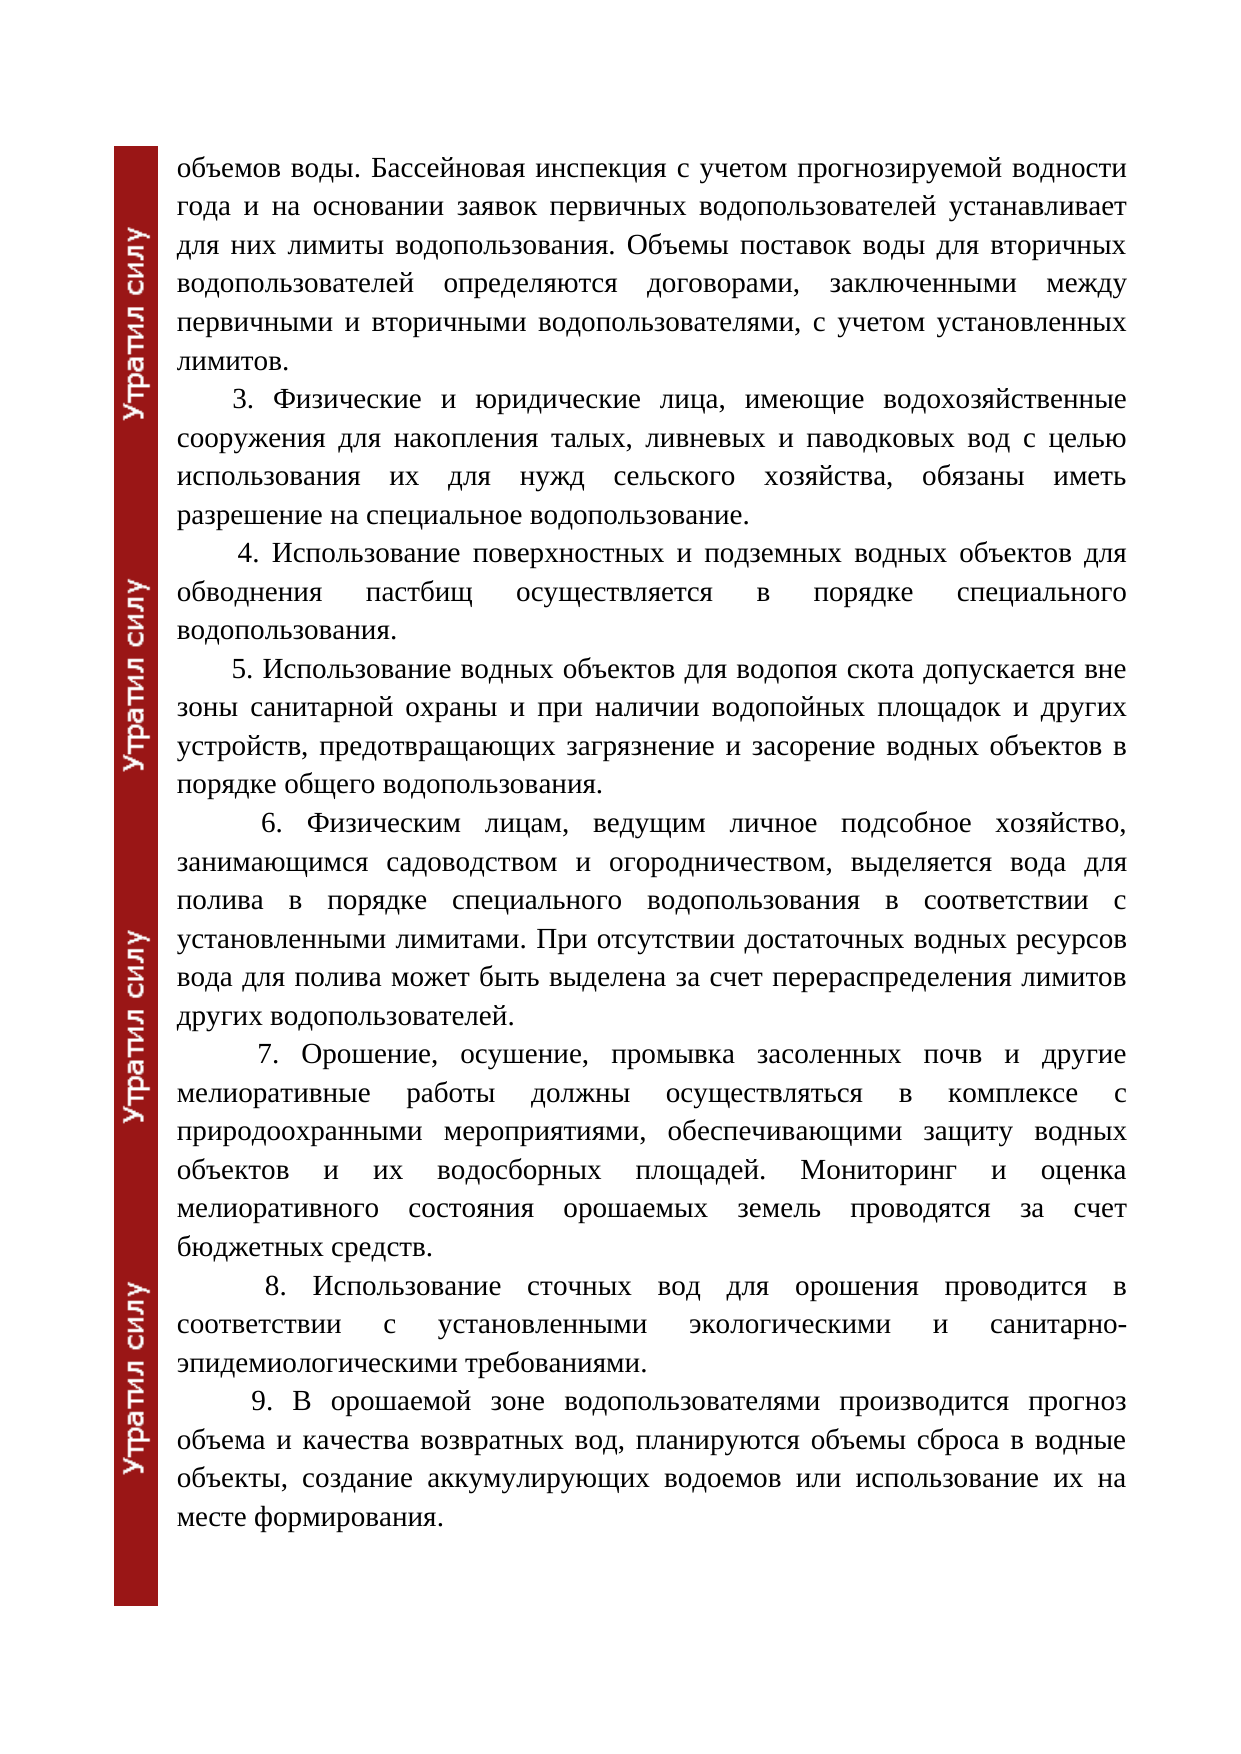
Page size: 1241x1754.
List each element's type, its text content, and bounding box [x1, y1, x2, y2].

picture [114, 146, 158, 150]
picture [114, 1532, 158, 1606]
picture [114, 376, 158, 381]
picture [114, 1378, 158, 1383]
text 5. Использование водных объектов для водопоя скота допускается вне зоны санитарной охраны и при наличии водопойных площадок и других устройств, предотвращающих загрязнение и засорение водных объектов в порядке общего водопользования. [112, 651, 1128, 800]
picture [114, 1031, 158, 1036]
text 7. Орошение, осушение, промывка засоленных почв и другие мелиоративные работы должны осуществляться в комплексе с природоохранными мероприятиями, обеспечивающими защиту водных объектов и их водосборных площадей. Мониторинг и оценка мелиоративного состояния орошаемых земель проводятся за счет бюджетных средств. [112, 1036, 1128, 1263]
text 3. Физические и юридические лица, имеющие водохозяйственные сооружения для накопления талых, ливневых и паводковых вод с целью использования их для нужд сельского хозяйства, обязаны иметь разрешение на специальное водопользование. [112, 381, 1128, 530]
text 6. Физическим лицам, ведущим личное подсобное хозяйство, занимающимся садоводством и огородничеством, выделяется вода для полива в порядке специального водопользования в соответствии с установленными лимитами. При отсутствии достаточных водных ресурсов вода для полива может быть выделена за счет перераспределения лимитов других водопользователей. [112, 805, 1128, 1031]
picture [114, 646, 158, 651]
picture [114, 530, 158, 535]
text 4. Использование поверхностных и подземных водных объектов для обводнения пастбищ осуществляется в порядке специального водопользования. [112, 535, 1128, 646]
picture [114, 800, 158, 805]
text 8. Использование сточных вод для орошения проводится в соответствии с установленными экологическими и санитарно-эпидемиологическими требованиями. [112, 1268, 1128, 1378]
text 9. В орошаемой зоне водопользователями производится прогноз объема и качества возвратных вод, планируются объемы сброса в водные объекты, создание аккумулирующих водоемов или использование их на месте формирования. [112, 1383, 1128, 1532]
picture [114, 1263, 158, 1268]
